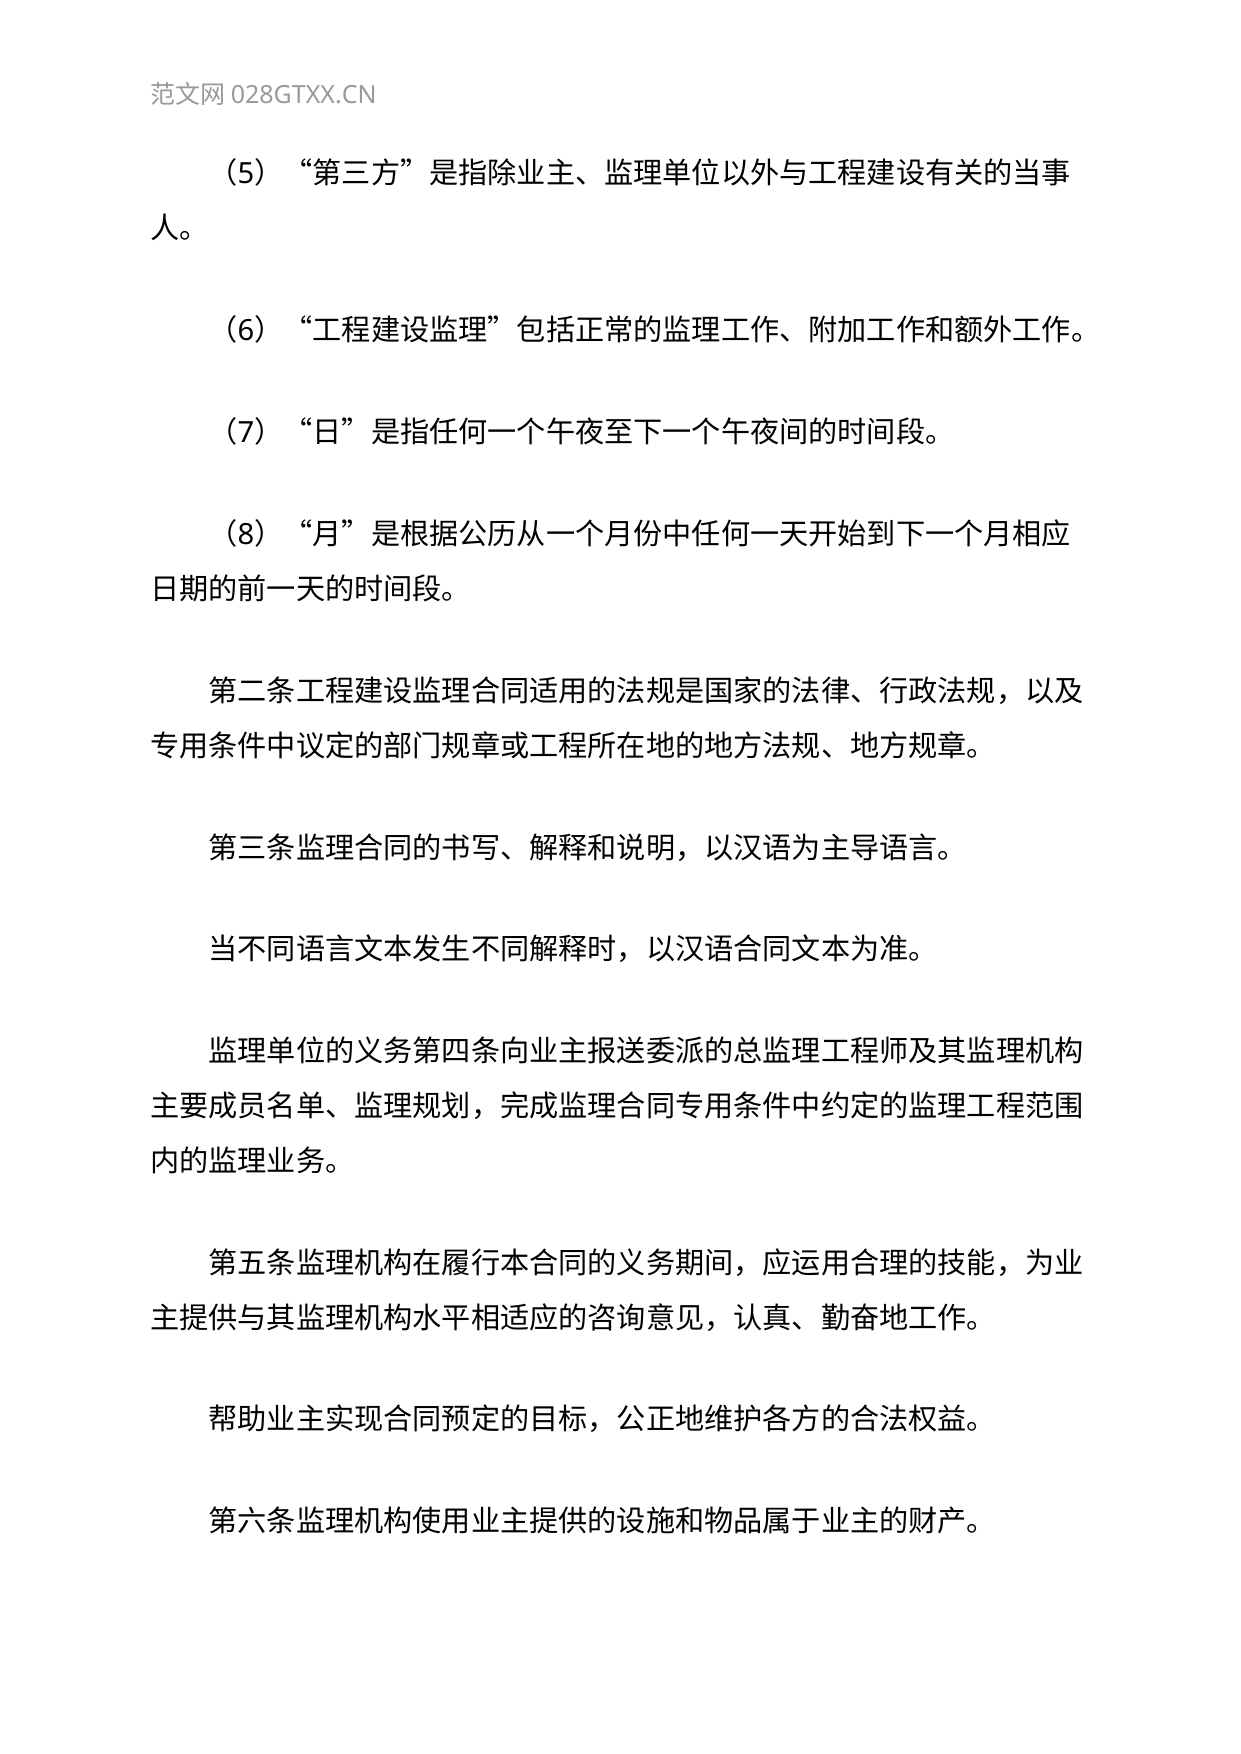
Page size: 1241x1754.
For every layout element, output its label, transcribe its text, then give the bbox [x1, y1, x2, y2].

text 第三条监理合同的书写、解释和说明，以汉语为主导语言。 [150, 824, 1090, 866]
text （6）“工程建设监理”包括正常的监理工作、附加工作和额外工作。 [150, 307, 1090, 349]
text 帮助业主实现合同预定的目标，公正地维护各方的合法权益。 [150, 1396, 1090, 1438]
text 当不同语言文本发生不同解释时，以汉语合同文本为准。 [150, 926, 1090, 968]
text （8）“月”是根据公历从一个月份中任何一天开始到下一个月相应日期的前一天的时间段。 [150, 511, 1090, 608]
text 第六条监理机构使用业主提供的设施和物品属于业主的财产。 [150, 1498, 1090, 1540]
text （5）“第三方”是指除业主、监理单位以外与工程建设有关的当事人。 [150, 150, 1090, 247]
text 第五条监理机构在履行本合同的义务期间，应运用合理的技能，为业主提供与其监理机构水平相适应的咨询意见，认真、勤奋地工作。 [150, 1239, 1090, 1336]
text 监理单位的义务第四条向业主报送委派的总监理工程师及其监理机构主要成员名单、监理规划，完成监理合同专用条件中约定的监理工程范围内的监理业务。 [150, 1028, 1090, 1180]
text 第二条工程建设监理合同适用的法规是国家的法律、行政法规，以及专用条件中议定的部门规章或工程所在地的地方法规、地方规章。 [150, 667, 1090, 765]
text （7）“日”是指任何一个午夜至下一个午夜间的时间段。 [150, 409, 1090, 451]
